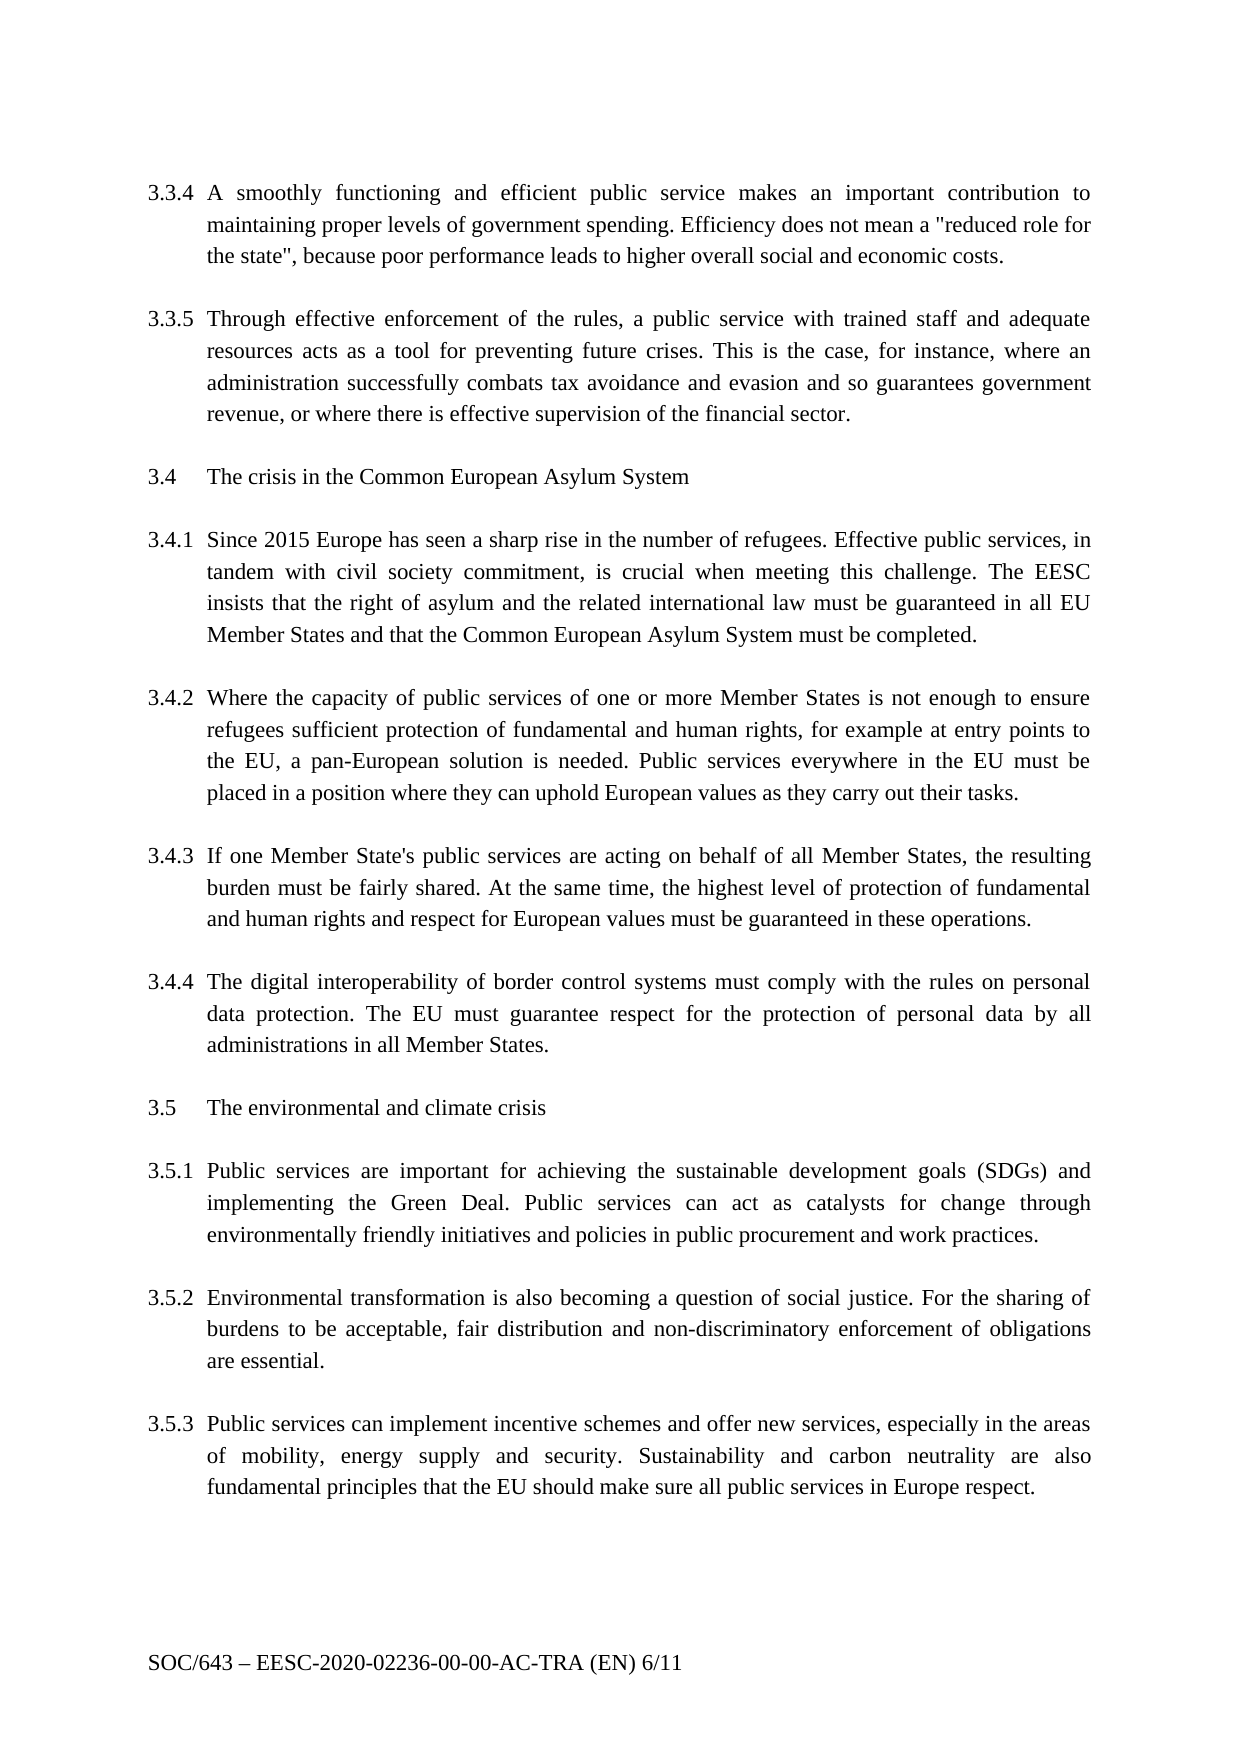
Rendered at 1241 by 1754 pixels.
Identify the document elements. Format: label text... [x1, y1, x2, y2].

subtitle Through effective enforcement of the rules, a public service with trained staff and adequate resources acts as a tool for preventing future crises. This is the case, for instance, where an administration successfully combats tax avoidance and evasion and so guarantees government revenue, or where there is effective supervision of the financial sector. [148, 305, 1093, 426]
subtitle Public services can implement incentive schemes and offer new services, especially in the areas of mobility, energy supply and security. Sustainability and carbon neutrality are also fundamental principles that the EU should make sure all public services in Europe respect. [148, 1410, 1093, 1499]
subtitle The environmental and climate crisis [148, 1094, 1093, 1121]
subtitle Public services are important for achieving the sustainable development goals (SDGs) and implementing the Green Deal. Public services can act as catalysts for change through environmentally friendly initiatives and policies in public procurement and work practices. [148, 1158, 1093, 1247]
subtitle Where the capacity of public services of one or more Member States is not enough to ensure refugees sufficient protection of fundamental and human rights, for example at entry points to the EU, a pan-European solution is needed. Public services everywhere in the EU must be placed in a position where they can uphold European values as they carry out their tasks. [148, 684, 1093, 805]
subtitle A smoothly functioning and efficient public service makes an important contribution to maintaining proper levels of government spending. Efficiency does not mean a "reduced role for the state", because poor performance leads to higher overall social and economic costs. [148, 179, 1093, 269]
subtitle The crisis in the Common European Asylum System [148, 463, 1093, 489]
subtitle Environmental transformation is also becoming a question of social justice. For the sharing of burdens to be acceptable, fair distribution and non-discriminatory enforcement of obligations are essential. [148, 1284, 1093, 1373]
subtitle If one Member State's public services are acting on behalf of all Member States, the resulting burden must be fairly shared. At the same time, the highest level of protection of fundamental and human rights and respect for European values must be guaranteed in these operations. [148, 842, 1093, 931]
subtitle Since 2015 Europe has seen a sharp rise in the number of refugees. Effective public services, in tandem with civil society commitment, is crucial when meeting this challenge. The EESC insists that the right of asylum and the related international law must be guaranteed in all EU Member States and that the Common European Asylum System must be completed. [148, 526, 1093, 647]
subtitle The digital interoperability of border control systems must comply with the rules on personal data protection. The EU must guarantee respect for the protection of personal data by all administrations in all Member States. [148, 968, 1093, 1058]
